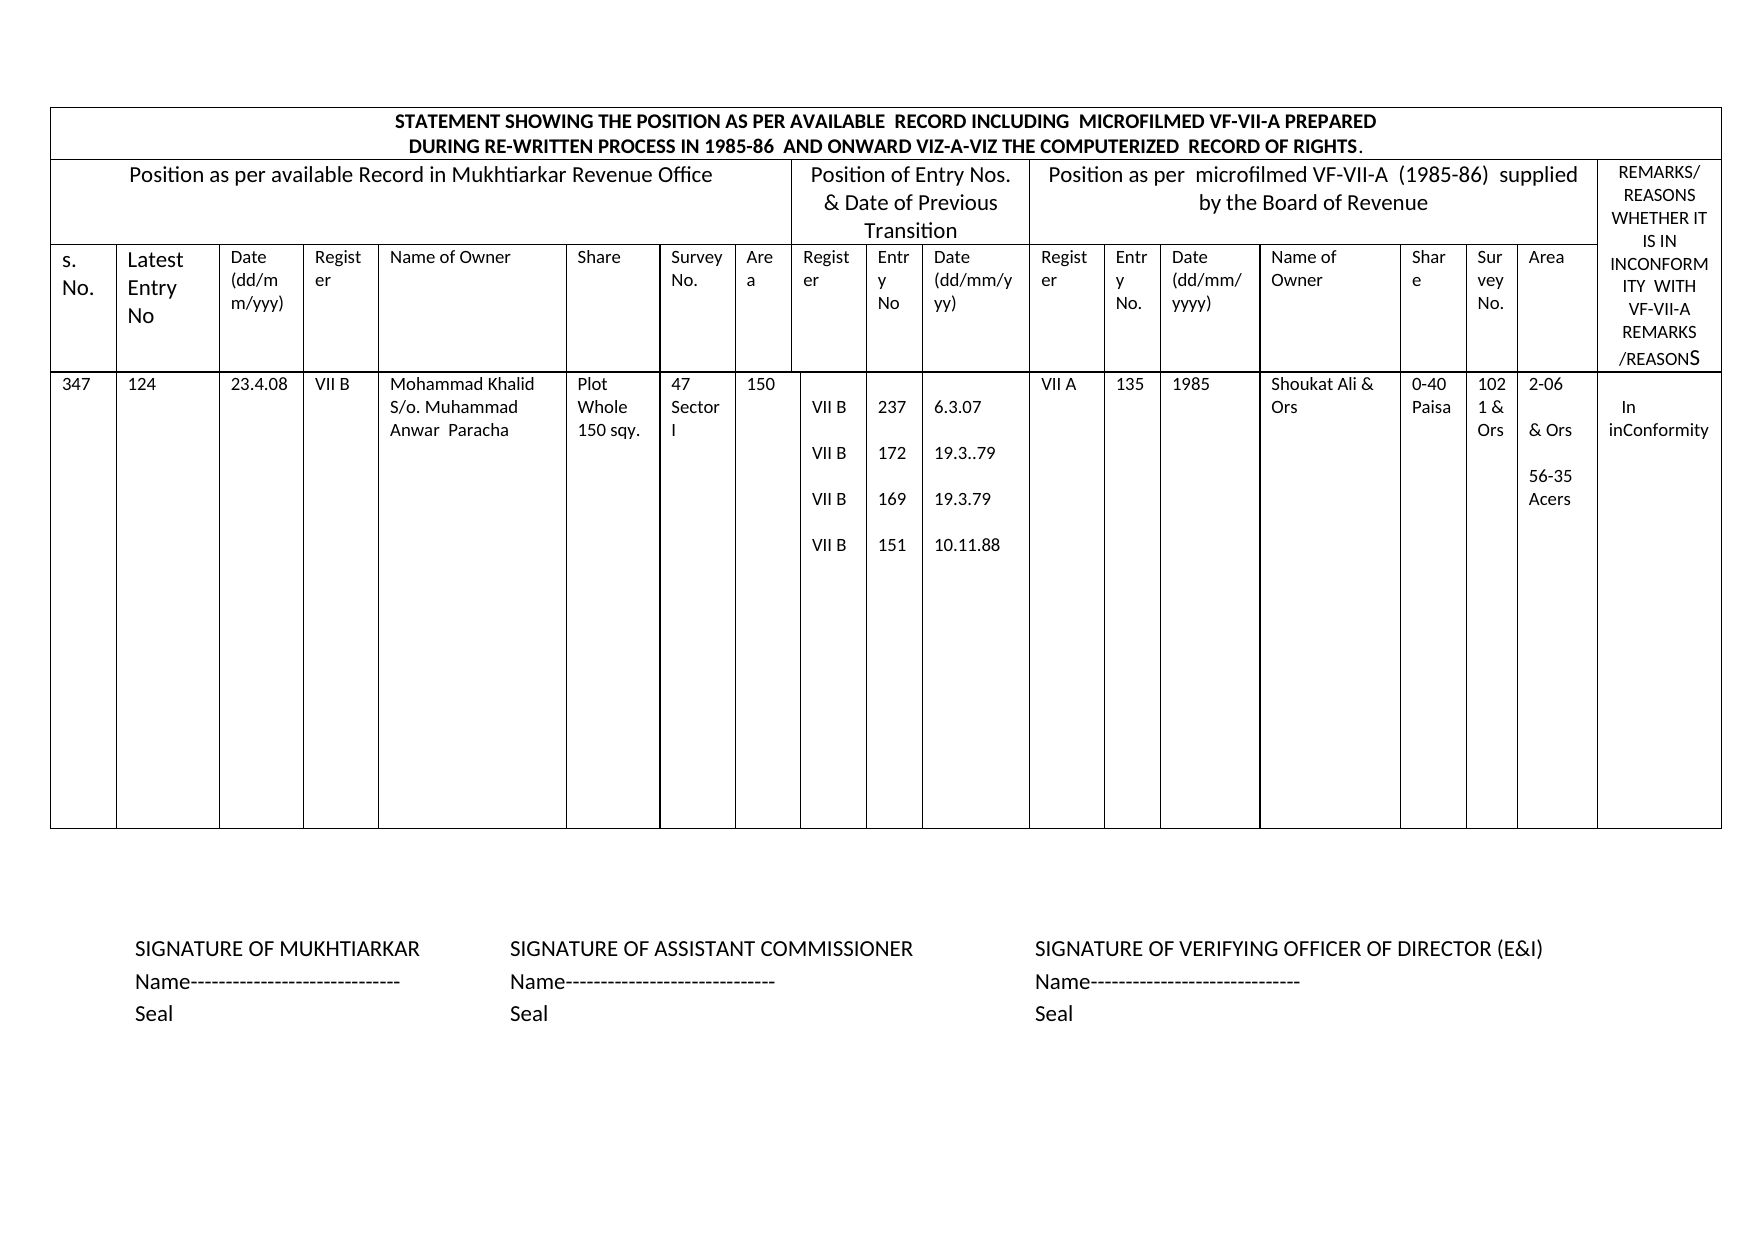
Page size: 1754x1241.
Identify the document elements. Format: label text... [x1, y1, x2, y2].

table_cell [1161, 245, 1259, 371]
text SIGNATURE OF MUKHTIARKAR SIGNATURE OF ASSISTANT COMMISSIONER SIGNATURE OF VERIFYING OFFICER OF DIRECTOR (E&I) [135, 934, 1716, 963]
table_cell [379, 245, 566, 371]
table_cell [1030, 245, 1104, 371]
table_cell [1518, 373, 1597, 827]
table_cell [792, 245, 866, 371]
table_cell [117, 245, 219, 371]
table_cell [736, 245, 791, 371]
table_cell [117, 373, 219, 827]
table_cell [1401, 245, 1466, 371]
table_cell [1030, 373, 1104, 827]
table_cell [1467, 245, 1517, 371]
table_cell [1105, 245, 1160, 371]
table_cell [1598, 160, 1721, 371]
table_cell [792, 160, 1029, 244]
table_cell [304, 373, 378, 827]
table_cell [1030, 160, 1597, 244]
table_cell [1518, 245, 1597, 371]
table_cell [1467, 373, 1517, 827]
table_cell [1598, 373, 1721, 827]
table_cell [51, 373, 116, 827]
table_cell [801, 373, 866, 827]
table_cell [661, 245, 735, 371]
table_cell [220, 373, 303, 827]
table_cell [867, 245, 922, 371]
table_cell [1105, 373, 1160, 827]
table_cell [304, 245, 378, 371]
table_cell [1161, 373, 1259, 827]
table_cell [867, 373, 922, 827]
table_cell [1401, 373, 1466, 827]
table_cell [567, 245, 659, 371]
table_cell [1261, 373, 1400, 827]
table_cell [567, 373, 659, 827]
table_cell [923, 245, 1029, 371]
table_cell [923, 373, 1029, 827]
text Seal Seal Seal [135, 999, 1716, 1027]
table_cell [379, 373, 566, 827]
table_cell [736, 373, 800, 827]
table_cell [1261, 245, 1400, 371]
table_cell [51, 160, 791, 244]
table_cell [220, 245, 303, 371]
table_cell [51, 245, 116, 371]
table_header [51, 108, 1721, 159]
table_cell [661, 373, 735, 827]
text Name------------------------------ Name------------------------------ Name------------------------------ [135, 967, 1716, 995]
